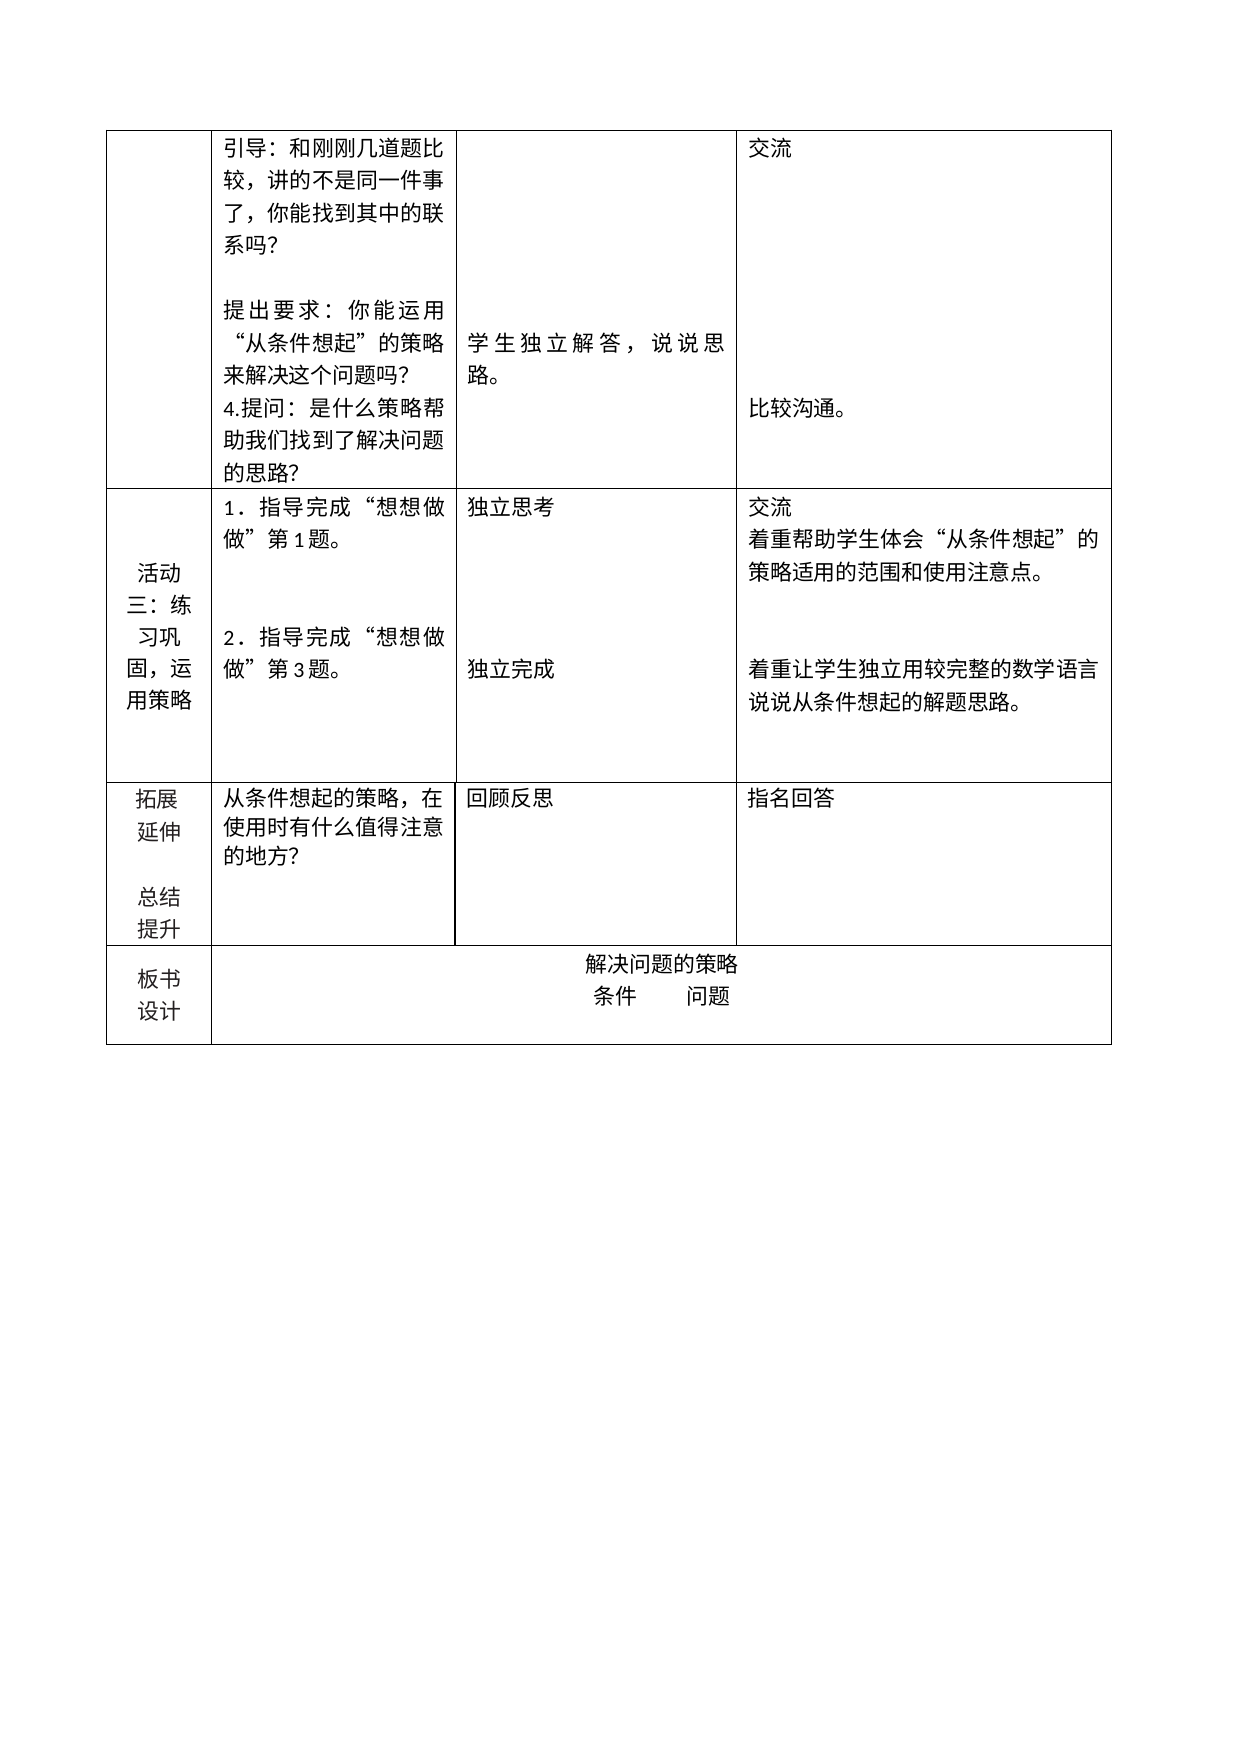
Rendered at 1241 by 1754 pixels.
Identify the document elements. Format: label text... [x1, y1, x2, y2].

table_cell 解决问题的策略 条件 问题 [212, 946, 1111, 1044]
table_cell 板书 设计 [107, 946, 211, 1044]
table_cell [737, 131, 1111, 488]
table_cell 活动三：练习巩固，运用策略 [107, 489, 211, 782]
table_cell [107, 131, 211, 488]
table_cell 指名回答 [737, 783, 1111, 945]
table_cell 1．指导完成“想想做做”第1题。 2．指导完成“想想做做”第3题。 [212, 489, 456, 782]
table_cell 回顾反思 [456, 783, 736, 945]
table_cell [212, 131, 456, 488]
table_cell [457, 131, 736, 488]
table_cell 从条件想起的策略，在使用时有什么值得注意的地方？ [212, 783, 454, 945]
table_cell 交流 着重帮助学生体会“从条件想起”的策略适用的范围和使用注意点。 着重让学生独立用较完整的数学语言说说从条件想起的解题思路。 [737, 489, 1111, 782]
table_cell 独立思考 独立完成 [457, 489, 736, 782]
table_cell 拓展 延伸 总结 提升 [107, 783, 211, 945]
